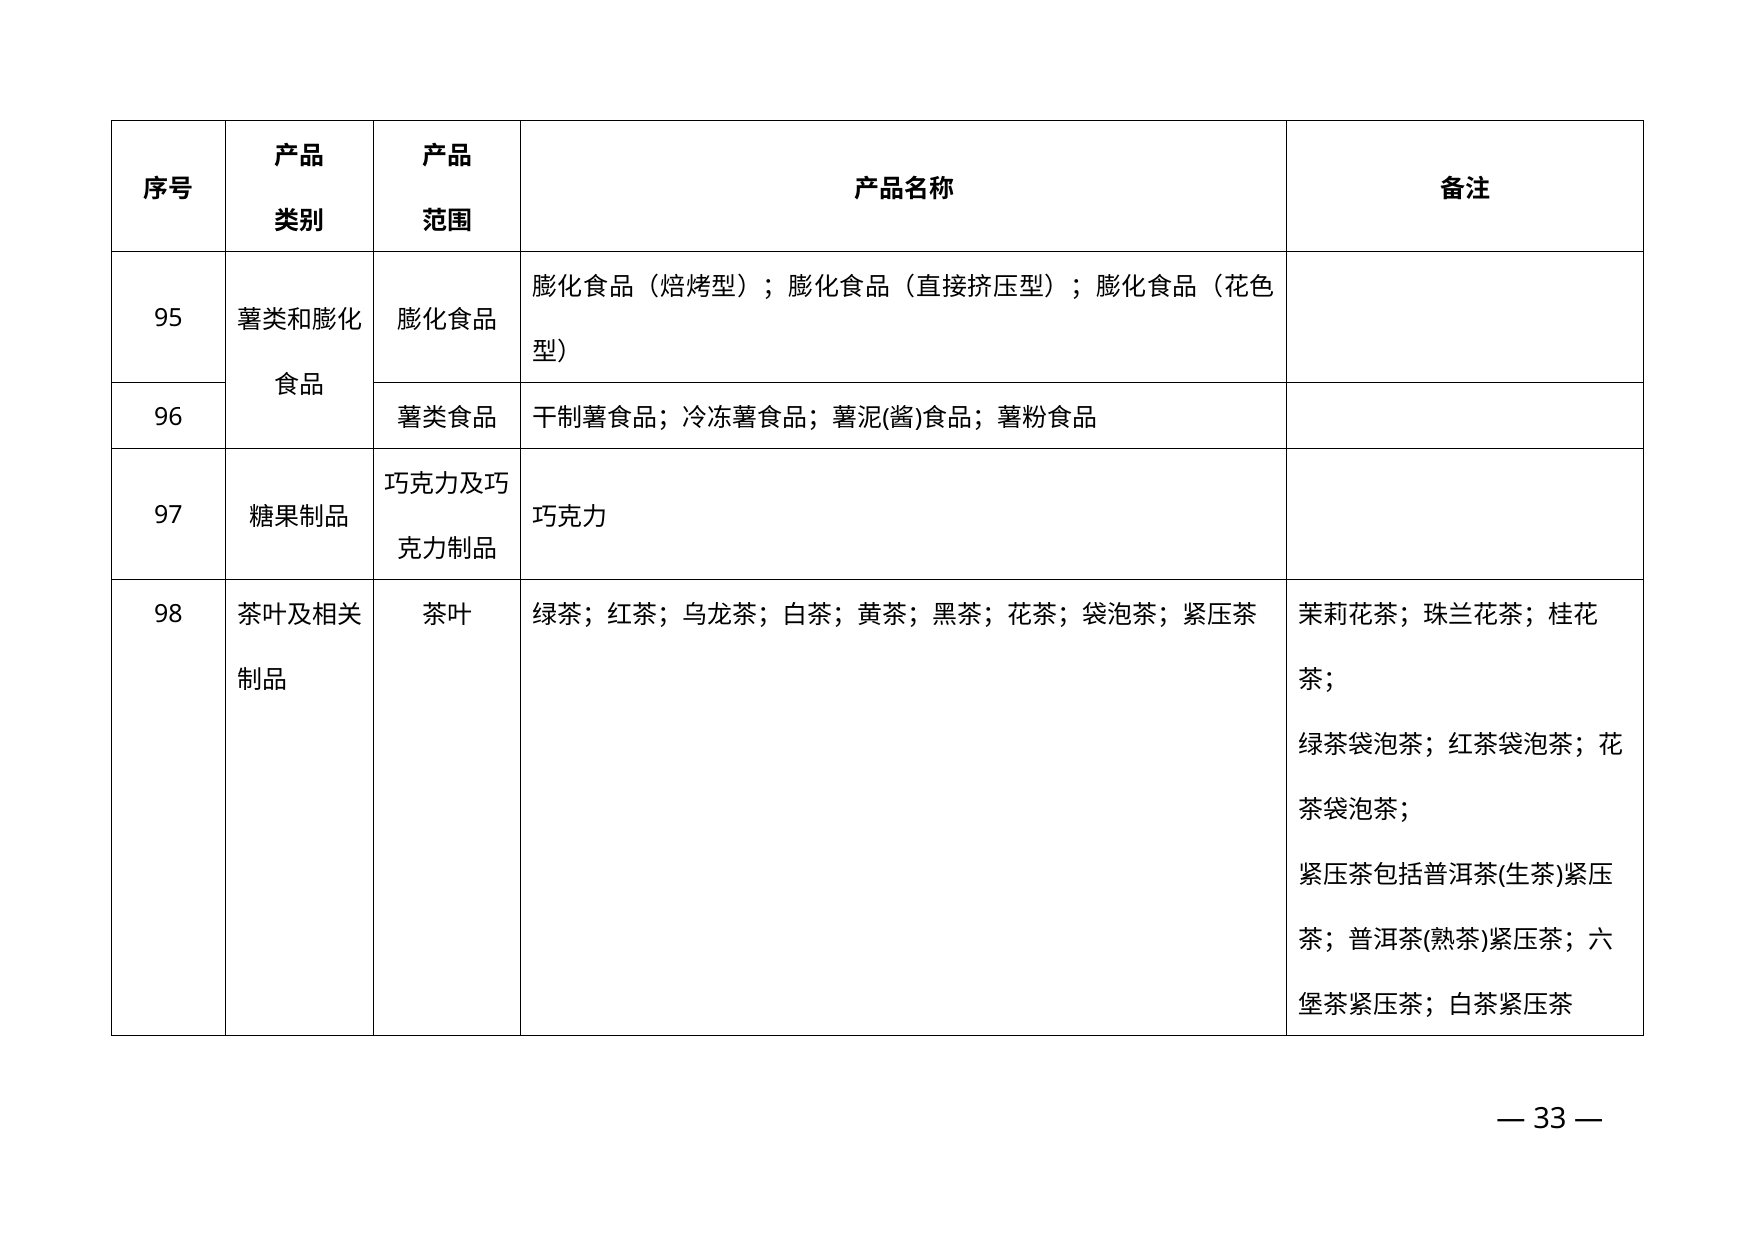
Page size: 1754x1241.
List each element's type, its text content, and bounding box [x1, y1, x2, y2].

table_cell 98 [112, 580, 225, 1035]
table_cell 95 [112, 252, 225, 382]
table_cell [1287, 383, 1643, 448]
table_cell [1287, 449, 1643, 579]
table_cell 绿茶；红茶；乌龙茶；白茶；黄茶；黑茶；花茶；袋泡茶；紧压茶 [521, 580, 1286, 1035]
table_cell 巧克力 [521, 449, 1286, 579]
table_cell [1287, 252, 1643, 382]
table_header 产品名称 [521, 121, 1286, 251]
table_cell 96 [112, 383, 225, 448]
table_header 产品 类别 [226, 121, 373, 251]
table_cell 巧克力及巧克力制品 [374, 449, 520, 579]
table_cell 薯类食品 [374, 383, 520, 448]
table_cell 茶叶 [374, 580, 520, 1035]
table_cell 膨化食品（焙烤型）；膨化食品（直接挤压型）；膨化食品（花色型） [521, 252, 1286, 382]
table_cell 茉莉花茶；珠兰花茶；桂花茶； 绿茶袋泡茶；红茶袋泡茶；花茶袋泡茶； 紧压茶包括普洱茶(生茶)紧压茶；普洱茶(熟茶)紧压茶；六堡茶紧压茶；白茶紧压茶 [1287, 580, 1643, 1035]
table_cell 薯类和膨化食品 [226, 252, 373, 448]
table_header 备注 [1287, 121, 1643, 251]
table_cell 干制薯食品；冷冻薯食品；薯泥(酱)食品；薯粉食品 [521, 383, 1286, 448]
table_cell 膨化食品 [374, 252, 520, 382]
table_header 序号 [112, 121, 225, 251]
table_header 产品 范围 [374, 121, 520, 251]
table_cell 糖果制品 [226, 449, 373, 579]
table_cell 97 [112, 449, 225, 579]
table_cell 茶叶及相关制品 [226, 580, 373, 1035]
